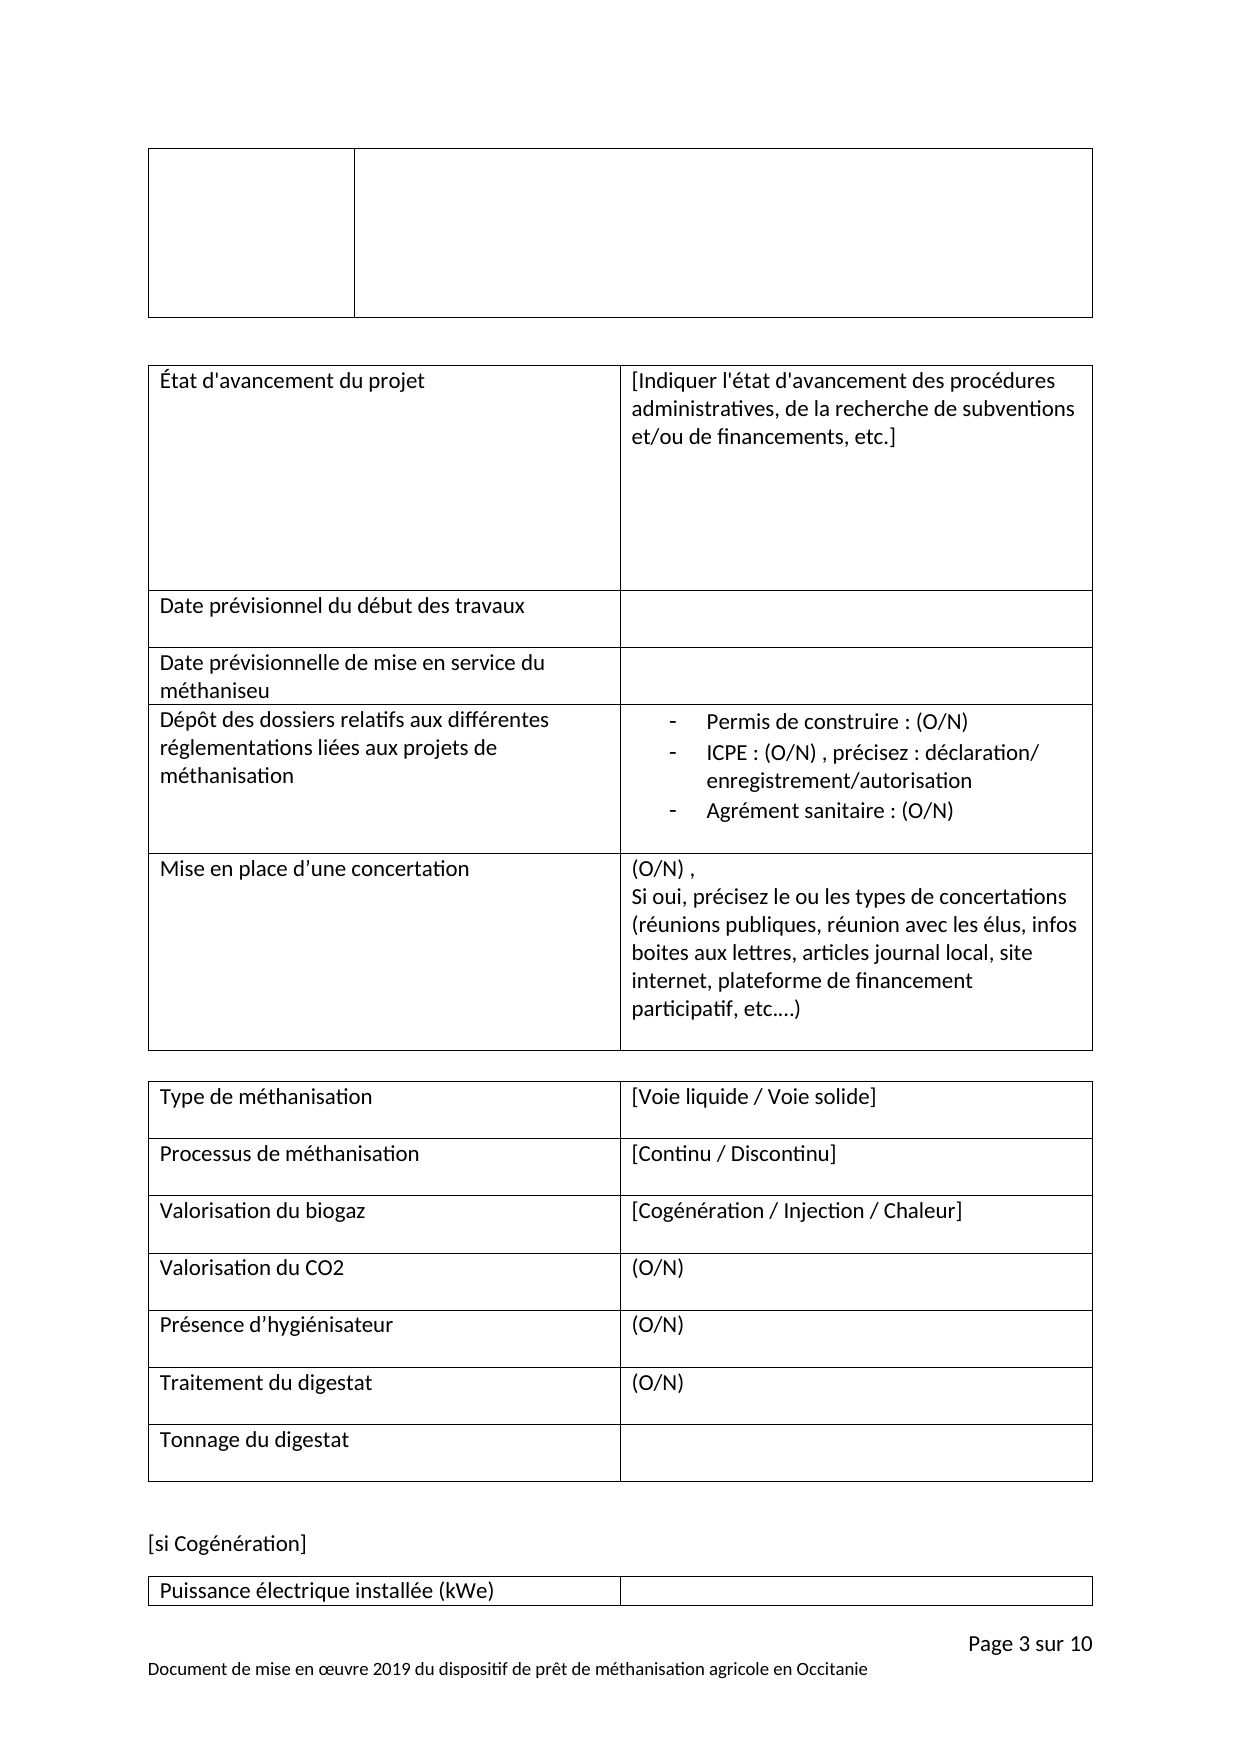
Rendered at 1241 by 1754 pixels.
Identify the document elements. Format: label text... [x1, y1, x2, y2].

table_cell Processus de méthanisation [149, 1139, 620, 1195]
table_cell Mise en place d’une concertation [149, 854, 620, 1050]
table_cell [621, 591, 1092, 647]
table_cell Tonnage du digestat [149, 1425, 620, 1481]
table_cell [Continu / Discontinu] [621, 1139, 1092, 1195]
table_cell Traitement du digestat [149, 1368, 620, 1424]
table_cell Date prévisionnelle de mise en service du méthaniseu [149, 648, 620, 704]
table_cell Valorisation du CO2 [149, 1254, 620, 1309]
table_cell (O/N) [621, 1368, 1092, 1424]
table_cell (O/N) , Si oui, précisez le ou les types de concertations (réunions publiques, réunion avec les élus, infos boites aux lettres, articles journal local, site internet, plateforme de financement participatif, etc.…) [621, 854, 1092, 1050]
table_cell Dépôt des dossiers relatifs aux différentes réglementations liées aux projets de méthanisation [149, 705, 620, 853]
table_header [355, 149, 1092, 317]
table_cell (O/N) [621, 1254, 1092, 1309]
table_cell [621, 1425, 1092, 1481]
table_cell [Cogénération / Injection / Chaleur] [621, 1196, 1092, 1252]
table_header Type de méthanisation [149, 1082, 620, 1138]
text [si Cogénération] [148, 1529, 1092, 1557]
table_cell [621, 648, 1092, 704]
table_header [Indiquer l'état d'avancement des procédures administratives, de la recherche de subventions et/ou de financements, etc.] [621, 366, 1092, 590]
table_cell (O/N) [621, 1311, 1092, 1367]
table_cell Permis de construire : (O/N) ICPE : (O/N) , précisez : déclaration/ enregistrement/autorisation Agrément sanitaire : (O/N) [621, 705, 1092, 853]
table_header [149, 1577, 620, 1605]
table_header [149, 149, 354, 317]
table_cell Valorisation du biogaz [149, 1196, 620, 1252]
table_header État d'avancement du projet [149, 366, 620, 590]
table_cell Date prévisionnel du début des travaux [149, 591, 620, 647]
table_header [Voie liquide / Voie solide] [621, 1082, 1092, 1138]
table_cell Présence d’hygiénisateur [149, 1311, 620, 1367]
table_header [621, 1577, 1092, 1605]
